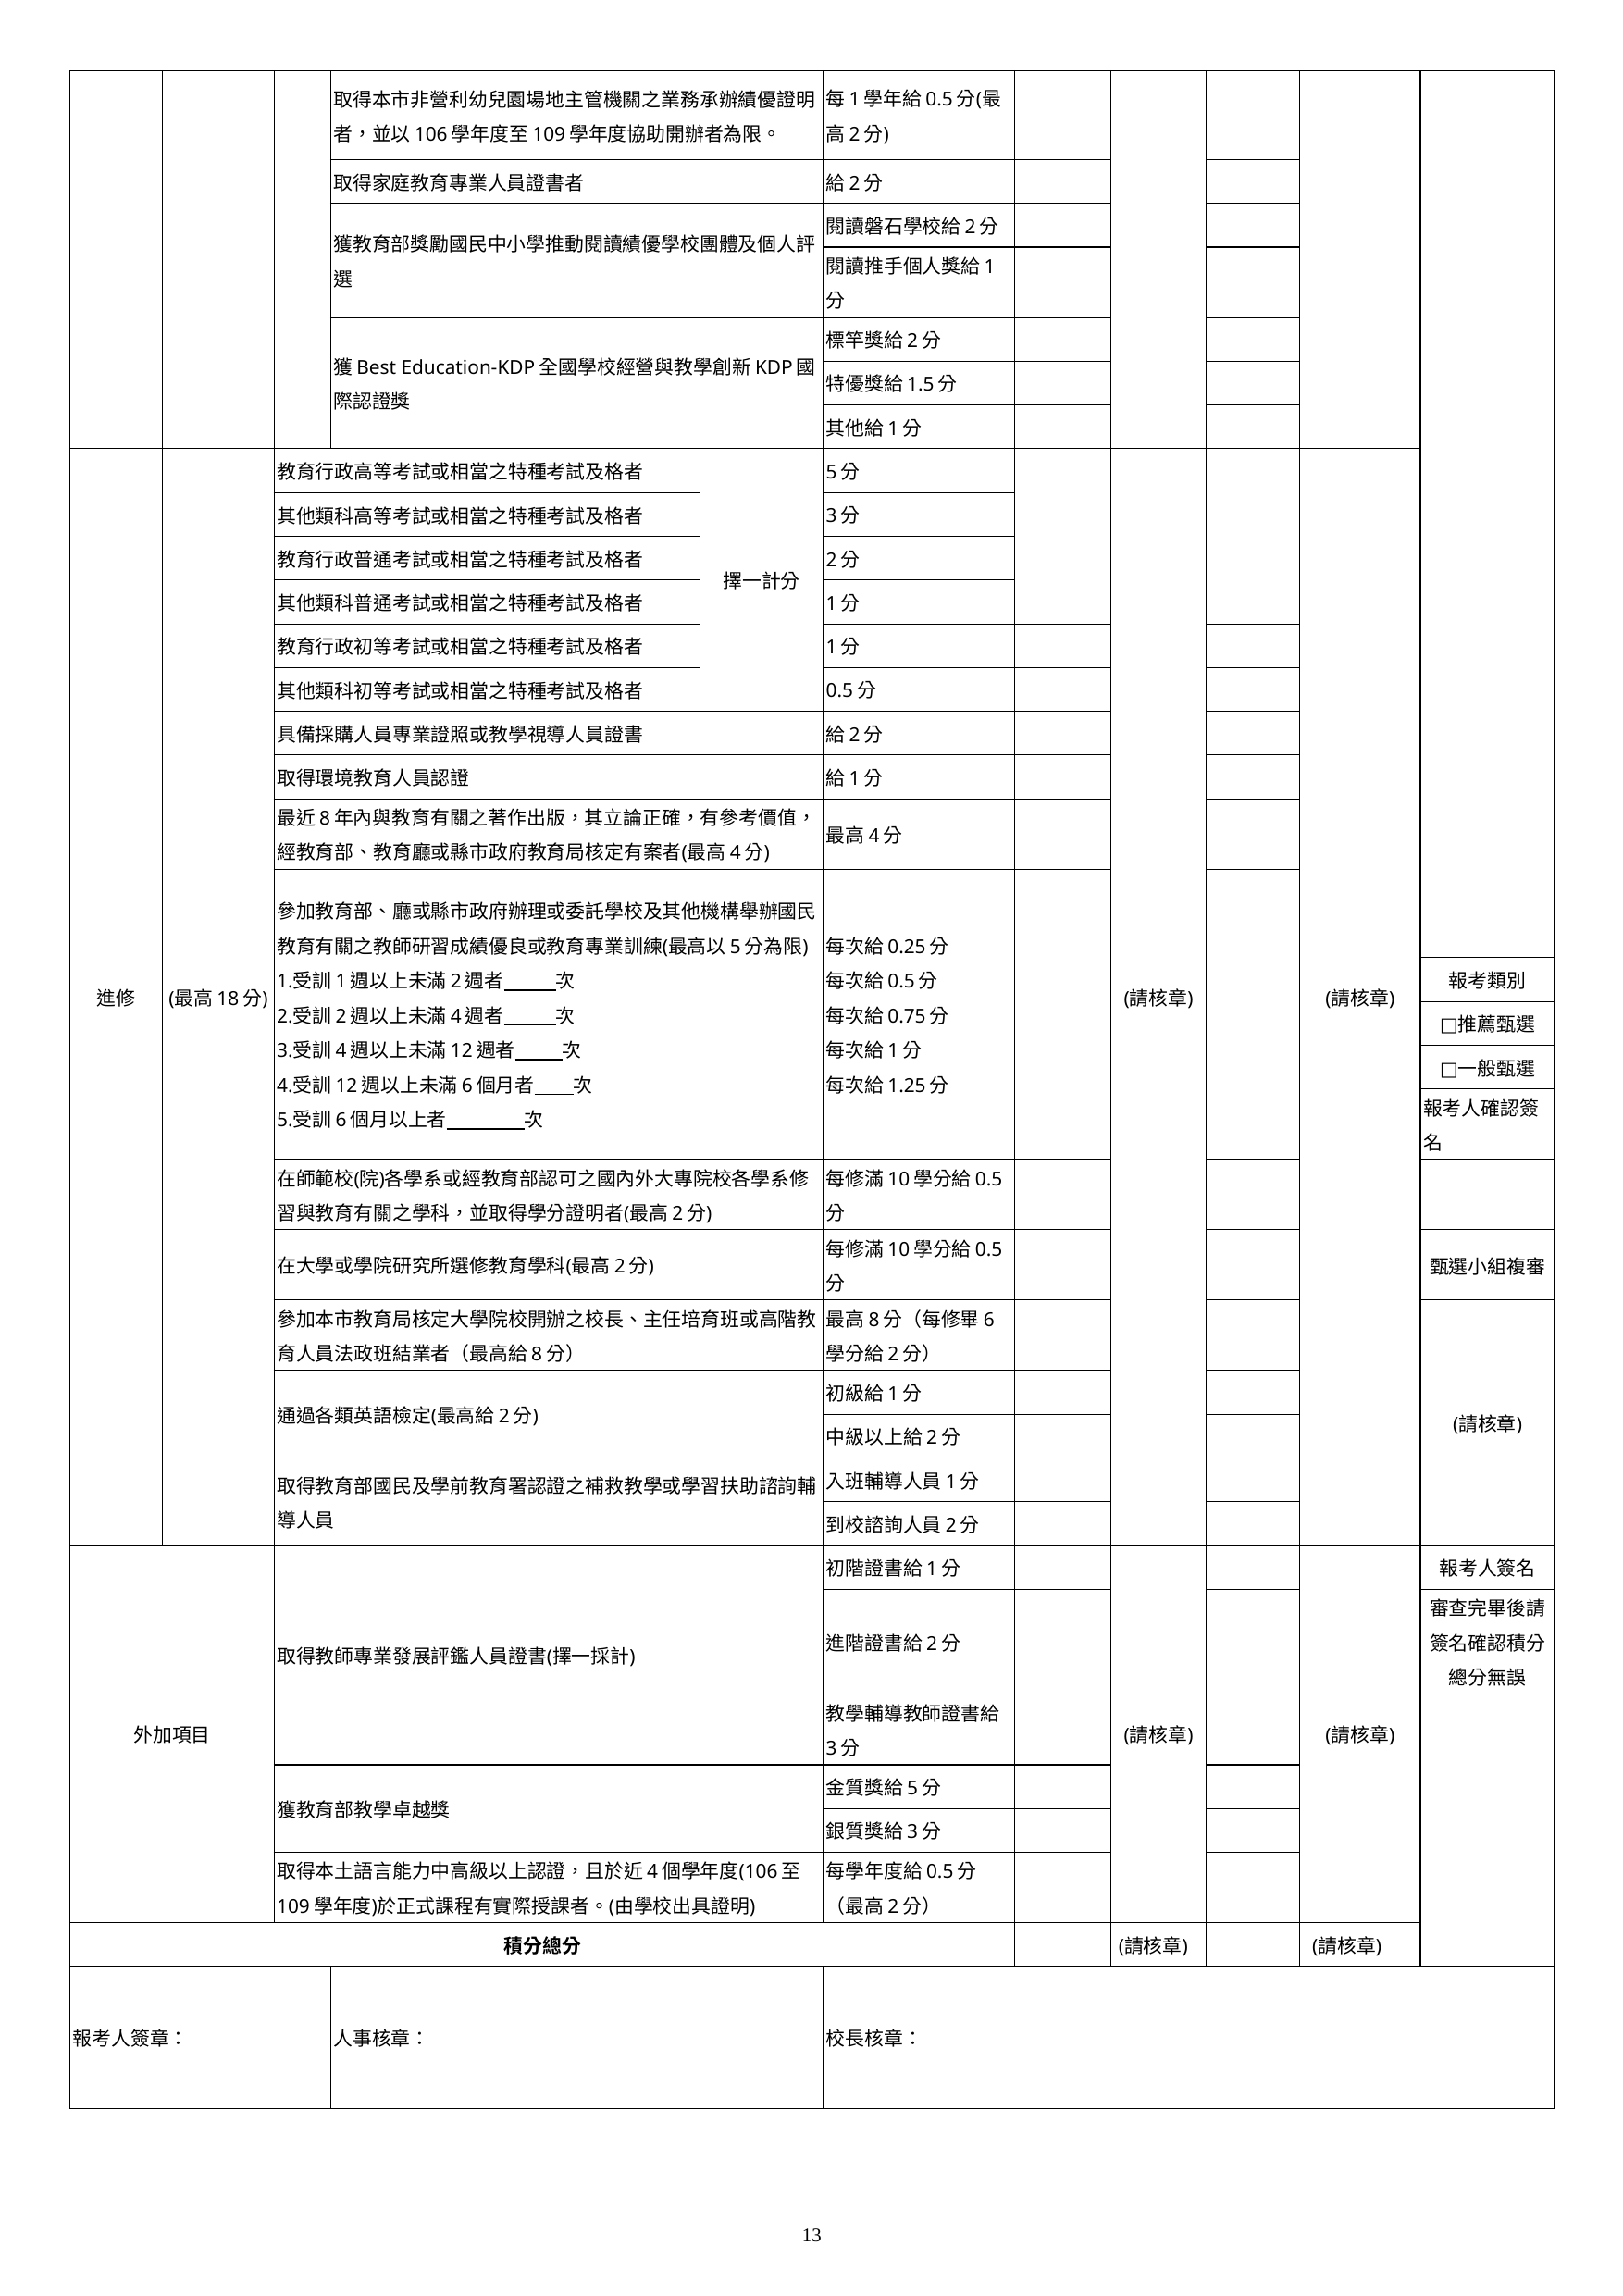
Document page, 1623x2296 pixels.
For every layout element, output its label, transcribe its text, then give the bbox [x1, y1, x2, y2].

table_cell 每次給0.25分 每次給0.5分 每次給0.75分 每次給1分 每次給1.25分 [824, 870, 1014, 1159]
table_cell 報考人確認簽名 [1421, 1089, 1554, 1159]
table_cell 最高8分（每修畢6學分給2分） [824, 1300, 1014, 1370]
table_cell 教學輔導教師證書給3分 [824, 1694, 1014, 1764]
table_cell [1015, 1694, 1110, 1764]
table_cell 最高4分 [824, 800, 1014, 869]
table_cell 閱讀推手個人獎給1分 [824, 248, 1014, 316]
table_cell [1207, 1160, 1299, 1229]
table_cell 人事核章： [331, 1967, 823, 2108]
table_cell [1207, 1230, 1299, 1299]
table_cell [1207, 449, 1299, 623]
table_cell 審查完畢後請簽名確認積分總分無誤 [1421, 1590, 1554, 1694]
table_cell [1015, 248, 1110, 316]
table_cell 取得教育部國民及學前教育署認證之補救教學或學習扶助諮詢輔導人員 [275, 1458, 823, 1545]
table_cell 給2分 [824, 712, 1014, 754]
table_cell [1015, 1502, 1110, 1545]
table_cell 獲Best Education-KDP全國學校經營與教學創新KDP國際認證獎 [331, 318, 823, 448]
table_cell 金質獎給5分 [824, 1766, 1014, 1808]
table_cell 閱讀磐石學校給2分 [824, 204, 1014, 246]
table_cell 進修 [70, 449, 162, 1545]
table_cell [1207, 405, 1299, 448]
table_cell 2分 [824, 537, 1014, 579]
table_cell [1015, 1923, 1110, 1966]
table_cell [1207, 204, 1299, 246]
table_cell 給1分 [824, 755, 1014, 799]
table_cell [1207, 800, 1299, 869]
table_cell [1015, 712, 1110, 754]
table_cell 其他給1分 [824, 405, 1014, 448]
table_cell [1207, 1300, 1299, 1370]
table_cell [1015, 870, 1110, 1159]
table_cell 3分 [824, 493, 1014, 536]
table_cell [1015, 449, 1110, 623]
table_cell 外加項目 [70, 1546, 274, 1922]
table_cell 積分總分 [70, 1923, 1014, 1966]
table_cell 到校諮詢人員2分 [824, 1502, 1014, 1545]
table_cell [1015, 318, 1110, 361]
table_cell [1207, 1371, 1299, 1414]
table_cell [1207, 625, 1299, 667]
table_cell 中級以上給2分 [824, 1415, 1014, 1458]
table_cell 獲教育部教學卓越獎 [275, 1766, 823, 1852]
table_cell 5分 [824, 449, 1014, 492]
table_cell [1207, 1590, 1299, 1694]
table_cell (請核章) [1421, 1300, 1554, 1545]
table_cell 取得環境教育人員認證 [275, 755, 823, 799]
table_cell [1015, 71, 1110, 159]
table_cell (請核章) [1300, 449, 1419, 1545]
table_cell [1015, 1809, 1110, 1852]
table_cell [1015, 160, 1110, 203]
table_cell [1207, 71, 1299, 159]
table_cell [1207, 1766, 1299, 1808]
table_cell 銀質獎給3分 [824, 1809, 1014, 1852]
table_cell [1207, 248, 1299, 316]
table_cell [1015, 1300, 1110, 1370]
table_cell 最近8年內與教育有關之著作出版，其立論正確，有參考價值，經教育部、教育廳或縣市政府教育局核定有案者(最高4分) [275, 800, 823, 869]
table_cell [1207, 318, 1299, 361]
table_cell 取得教師專業發展評鑑人員證書(擇一採計) [275, 1546, 823, 1764]
table_cell [1207, 1546, 1299, 1589]
table_cell [1015, 362, 1110, 404]
table_cell [1015, 1590, 1110, 1694]
table_cell 通過各類英語檢定(最高給2分) [275, 1371, 823, 1458]
table_cell 每學年度給0.5分（最高2分） [824, 1853, 1014, 1922]
table_cell (請核章) [1111, 1923, 1206, 1966]
table_cell [1015, 204, 1110, 246]
table_cell 教育行政高等考試或相當之特種考試及格者 [275, 449, 700, 492]
table_cell (請核章) [1111, 1546, 1206, 1922]
table_cell 每修滿10學分給0.5分 [824, 1230, 1014, 1299]
table_cell [1207, 870, 1299, 1159]
table_cell [1207, 1923, 1299, 1966]
table_cell 在師範校(院)各學系或經教育部認可之國內外大專院校各學系修習與教育有關之學科，並取得學分證明者(最高2分) [275, 1160, 823, 1229]
table_cell 每1學年給0.5分(最高2分) [824, 71, 1014, 159]
table_cell [1015, 1230, 1110, 1299]
table_cell 校長核章： [824, 1967, 1554, 2108]
table_cell 教育行政普通考試或相當之特種考試及格者 [275, 537, 700, 579]
table_cell 參加本市教育局核定大學院校開辦之校長、主任培育班或高階教育人員法政班結業者（最高給8分） [275, 1300, 823, 1370]
table_cell 取得本土語言能力中高級以上認證，且於近4個學年度(106至109學年度)於正式課程有實際授課者。(由學校出具證明) [275, 1853, 823, 1922]
table_cell [1207, 1502, 1299, 1545]
table_cell (請核章) [1300, 1923, 1419, 1966]
table_cell [1015, 625, 1110, 667]
table_cell (請核章) [1300, 1546, 1419, 1922]
table_cell 報考人簽名 [1421, 1546, 1554, 1589]
table_cell (最高18分) [163, 449, 274, 1545]
table_cell 報考類別 [1421, 958, 1554, 1001]
table_cell 1分 [824, 625, 1014, 667]
table_cell 特優獎給1.5分 [824, 362, 1014, 404]
table_cell 具備採購人員專業證照或教學視導人員證書 [275, 712, 823, 754]
table_cell 取得家庭教育專業人員證書者 [331, 160, 823, 203]
table_cell [1207, 160, 1299, 203]
table_cell 甄選小組複審 [1421, 1230, 1554, 1299]
table_cell [1015, 800, 1110, 869]
table_cell 其他類科高等考試或相當之特種考試及格者 [275, 493, 700, 536]
table_cell [1015, 1415, 1110, 1458]
table_cell 進階證書給2分 [824, 1590, 1014, 1694]
table_cell [1015, 1160, 1110, 1229]
table_cell 初階證書給1分 [824, 1546, 1014, 1589]
table_cell (請核章) [1111, 449, 1206, 1545]
table_cell 給2分 [824, 160, 1014, 203]
table_cell 獲教育部獎勵國民中小學推動閱讀績優學校團體及個人評選 [331, 204, 823, 316]
table_cell [1015, 1853, 1110, 1922]
table_cell 教育行政初等考試或相當之特種考試及格者 [275, 625, 700, 667]
table_cell [1207, 1853, 1299, 1922]
table_cell [1015, 405, 1110, 448]
table_cell [1207, 1809, 1299, 1852]
table_cell [1207, 1458, 1299, 1501]
table_cell □推薦甄選 [1421, 1002, 1554, 1045]
table_cell 在大學或學院研究所選修教育學科(最高2分) [275, 1230, 823, 1299]
table_cell 0.5分 [824, 668, 1014, 711]
table_cell [1207, 362, 1299, 404]
table_cell [1015, 1458, 1110, 1501]
table_cell 取得本市非營利幼兒園場地主管機關之業務承辦績優證明者，並以106學年度至109學年度協助開辦者為限。 [331, 71, 823, 159]
table_cell 1分 [824, 580, 1014, 623]
table_cell [1015, 1766, 1110, 1808]
table_cell [1207, 668, 1299, 711]
table_cell [1421, 1160, 1554, 1229]
table_cell [1015, 1546, 1110, 1589]
table_cell 初級給1分 [824, 1371, 1014, 1414]
table_cell 其他類科初等考試或相當之特種考試及格者 [275, 668, 700, 711]
table_cell 其他類科普通考試或相當之特種考試及格者 [275, 580, 700, 623]
table_cell [1015, 1371, 1110, 1414]
table_cell [1015, 755, 1110, 799]
table_cell 標竿獎給2分 [824, 318, 1014, 361]
table_cell [1421, 1694, 1554, 1966]
table_cell 每修滿10學分給0.5分 [824, 1160, 1014, 1229]
table_cell □一般甄選 [1421, 1046, 1554, 1088]
table_cell [1207, 1415, 1299, 1458]
table_cell 報考人簽章： [70, 1967, 330, 2108]
table_cell [1207, 712, 1299, 754]
table_cell 參加教育部、廳或縣市政府辦理或委託學校及其他機構舉辦國民教育有關之教師研習成績優良或教育專業訓練(最高以5分為限) 1.受訓1週以上未滿2週者 次 2.受訓2週以上未滿4週者 次 3.受訓4週以上未滿12週者 次 4.受訓12週以上未滿6個月者 次 5.受訓6個月以上者 次 [275, 870, 823, 1159]
table_cell 入班輔導人員1分 [824, 1458, 1014, 1501]
table_cell [1207, 1694, 1299, 1764]
table_cell [1207, 755, 1299, 799]
table_cell 擇一計分 [700, 449, 823, 711]
table_cell [1015, 668, 1110, 711]
